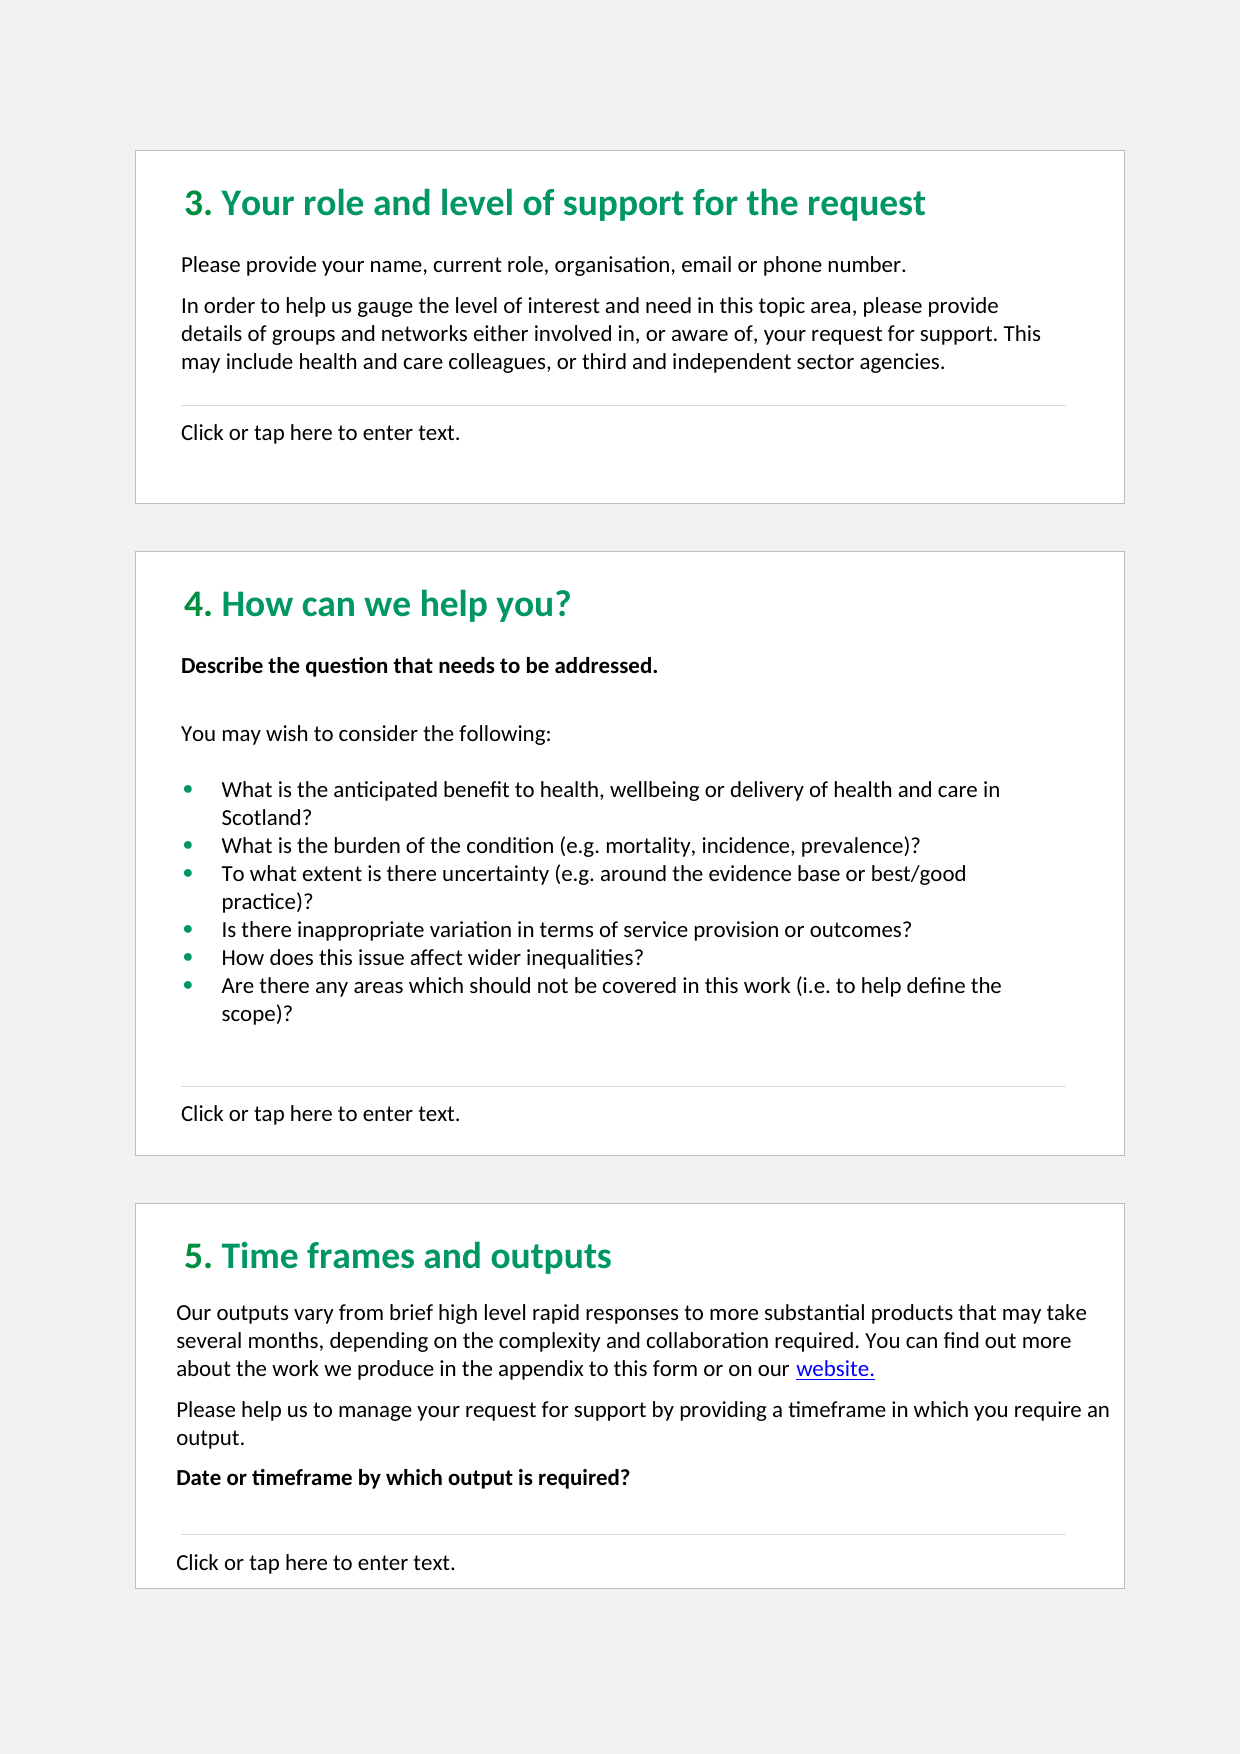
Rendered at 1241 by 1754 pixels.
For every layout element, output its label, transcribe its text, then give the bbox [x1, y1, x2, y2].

table_header Your role and level of support for the request Please provide your name, current role, organisation, email or phone number. In order to help us gauge the level of interest and need in this topic area, please provide details of groups and networks either involved in, or aware of, your request for support. This may include health and care colleagues, or third and independent sector agencies. [136, 151, 1124, 503]
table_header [136, 1204, 1124, 1588]
table_header How can we help you? Describe the question that needs to be addressed. You may wish to consider the following: What is the anticipated benefit to health, wellbeing or delivery of health and care in Scotland? What is the burden of the condition (e.g. mortality, incidence, prevalence)? To what extent is there uncertainty (e.g. around the evidence base or best/good practice)? Is there inappropriate variation in terms of service provision or outcomes? How does this issue affect wider inequalities? Are there any areas which should not be covered in this work (i.e. to help define the scope)? [136, 552, 1124, 1155]
